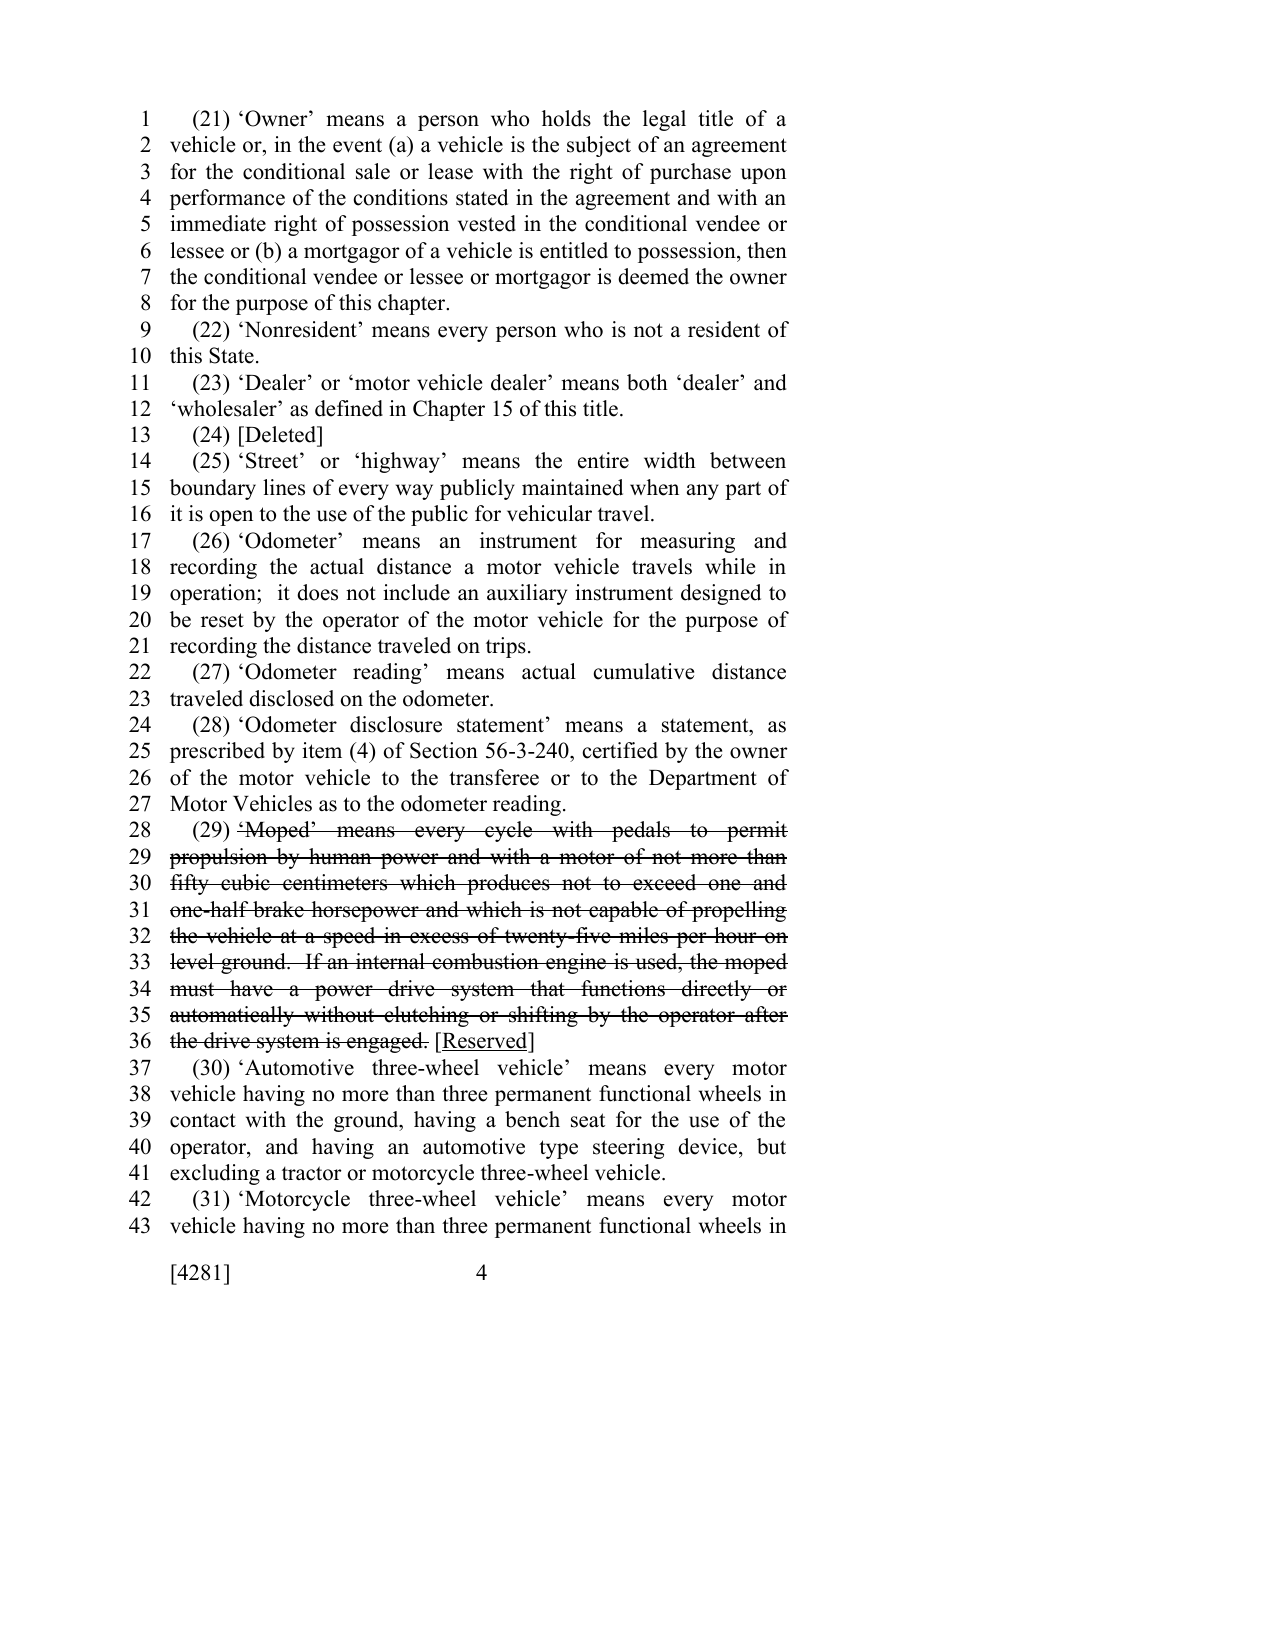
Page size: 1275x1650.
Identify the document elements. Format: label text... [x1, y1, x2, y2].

text (22) ‘Nonresident’ means every person who is not a resident of this State. [169, 316, 787, 368]
text (24) [Deleted] [169, 421, 787, 448]
text (23) ‘Dealer’ or ‘motor vehicle dealer’ means both ‘dealer’ and ‘wholesaler’ as defined in Chapter 15 of this title. [169, 368, 787, 421]
text (26) ‘Odometer’ means an instrument for measuring and recording the actual distance a motor vehicle travels while in operation; it does not include an auxiliary instrument designed to be reset by the operator of the motor vehicle for the purpose of recording the distance traveled on trips. [169, 527, 787, 658]
text (21) ‘Owner’ means a person who holds the legal title of a vehicle or, in the event (a) a vehicle is the subject of an agreement for the conditional sale or lease with the right of purchase upon performance of the conditions stated in the agreement and with an immediate right of possession vested in the conditional vendee or lessee or (b) a mortgagor of a vehicle is entitled to possession, then the conditional vendee or lessee or mortgagor is deemed the owner for the purpose of this chapter. [169, 105, 787, 316]
text (28) ‘Odometer disclosure statement’ means a statement, as prescribed by item (4) of Section 56-3-240, certified by the owner of the motor vehicle to the transferee or to the Department of Motor Vehicles as to the odometer reading. [169, 711, 787, 817]
text (27) ‘Odometer reading’ means actual cumulative distance traveled disclosed on the odometer. [169, 658, 787, 711]
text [169, 1186, 787, 1238]
text (25) ‘Street’ or ‘highway’ means the entire width between boundary lines of every way publicly maintained when any part of it is open to the use of the public for vehicular travel. [169, 448, 787, 527]
text (30) ‘Automotive three-wheel vehicle’ means every motor vehicle having no more than three permanent functional wheels in contact with the ground, having a bench seat for the use of the operator, and having an automotive type steering device, but excluding a tractor or motorcycle three-wheel vehicle. [169, 1054, 787, 1186]
